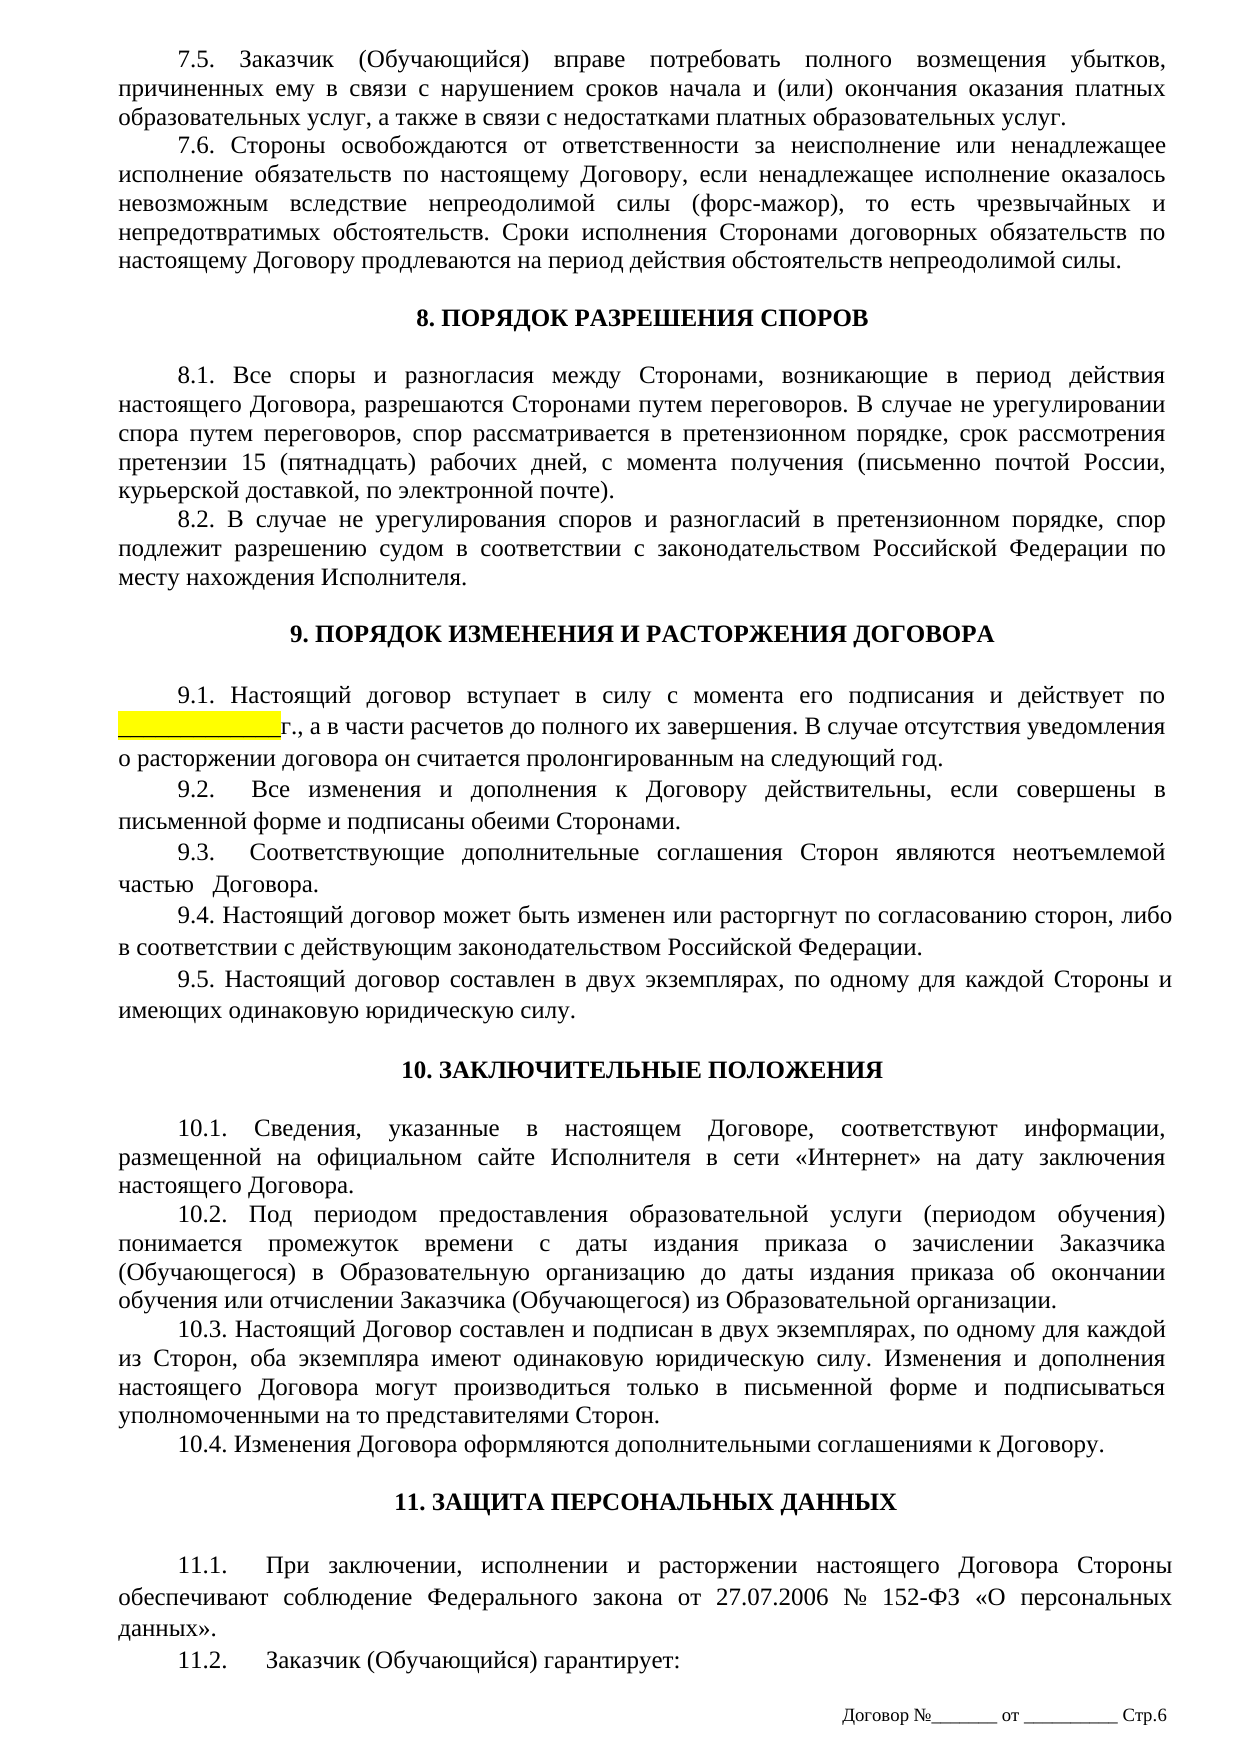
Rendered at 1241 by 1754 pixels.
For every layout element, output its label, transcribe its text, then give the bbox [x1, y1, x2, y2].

text 9.1. Настоящий договор вступает в силу с момента его подписания и действует по _____________г., а в части расчетов до полного их завершения. В случае отсутствия уведомления о расторжении договора он считается пролонгированным на следующий год. [118, 680, 1167, 772]
text 8.1. Все споры и разногласия между Сторонами, возникающие в период действия настоящего Договора, разрешаются Сторонами путем переговоров. В случае не урегулировании спора путем переговоров, спор рассматривается в претензионном порядке, срок рассмотрения претензии 15 (пятнадцать) рабочих дней, с момента получения (письменно почтой России, курьерской доставкой, по электронной почте). [118, 361, 1167, 504]
text 11.2. Заказчик (Обучающийся) гарантирует: [118, 1645, 1173, 1673]
text 10. ЗАКЛЮЧИТЕЛЬНЫЕ ПОЛОЖЕНИЯ [118, 1056, 1167, 1084]
text 9.3. Соответствующие дополнительные соглашения Сторон являются неотъемлемой частью Договора. [118, 837, 1167, 898]
text 10.2. Под периодом предоставления образовательной услуги (периодом обучения) понимается промежуток времени с даты издания приказа о зачислении Заказчика (Обучающегося) в Образовательную организацию до даты издания приказа об окончании обучения или отчислении Заказчика (Обучающегося) из Образовательной организации. [118, 1199, 1167, 1314]
text 8. ПОРЯДОК РАЗРЕШЕНИЯ СПОРОВ [118, 303, 1167, 332]
text 10.3. Настоящий Договор составлен и подписан в двух экземплярах, по одному для каждой из Сторон, оба экземпляра имеют одинаковую юридическую силу. Изменения и дополнения настоящего Договора могут производиться только в письменной форме и подписываться уполномоченными на то представителями Сторон. [118, 1314, 1167, 1429]
text 11. ЗАЩИТА ПЕРСОНАЛЬНЫХ ДАННЫХ [118, 1487, 1173, 1516]
text 8.2. В случае не урегулирования споров и разногласий в претензионном порядке, спор подлежит разрешению судом в соответствии с законодательством Российской Федерации по месту нахождения Исполнителя. [118, 504, 1167, 591]
text 11.1. При заключении, исполнении и расторжении настоящего Договора Стороны обеспечивают соблюдение Федерального закона от 27.07.2006 № 152-ФЗ «О персональных данных». [118, 1550, 1173, 1642]
text 9.2. Все изменения и дополнения к Договору действительны, если совершены в письменной форме и подписаны обеими Сторонами. [118, 774, 1167, 835]
text 9.5. Настоящий договор составлен в двух экземплярах, по одному для каждой Стороны и имеющих одинаковую юридическую силу. [118, 964, 1173, 1024]
text 7.6. Стороны освобождаются от ответственности за неисполнение или ненадлежащее исполнение обязательств по настоящему Договору, если ненадлежащее исполнение оказалось невозможным вследствие непреодолимой силы (форс-мажор), то есть чрезвычайных и непредотвратимых обстоятельств. Сроки исполнения Сторонами договорных обязательств по настоящему Договору продлеваются на период действия обстоятельств непреодолимой силы. [118, 131, 1167, 274]
text 10.1. Сведения, указанные в настоящем Договоре, соответствуют информации, размещенной на официальном сайте Исполнителя в сети «Интернет» на дату заключения настоящего Договора. [118, 1113, 1167, 1199]
text 7.5. Заказчик (Обучающийся) вправе потребовать полного возмещения убытков, причиненных ему в связи с нарушением сроков начала и (или) окончания оказания платных образовательных услуг, а также в связи с недостатками платных образовательных услуг. [118, 44, 1167, 131]
text 9.4. Настоящий договор может быть изменен или расторгнут по согласованию сторон, либо в соответствии с действующим законодательством Российской Федерации. [118, 901, 1173, 961]
text 9. ПОРЯДОК ИЗМЕНЕНИЯ И РАСТОРЖЕНИЯ ДОГОВОРА [118, 619, 1167, 648]
text 10.4. Изменения Договора оформляются дополнительными соглашениями к Договору. [118, 1429, 1167, 1458]
